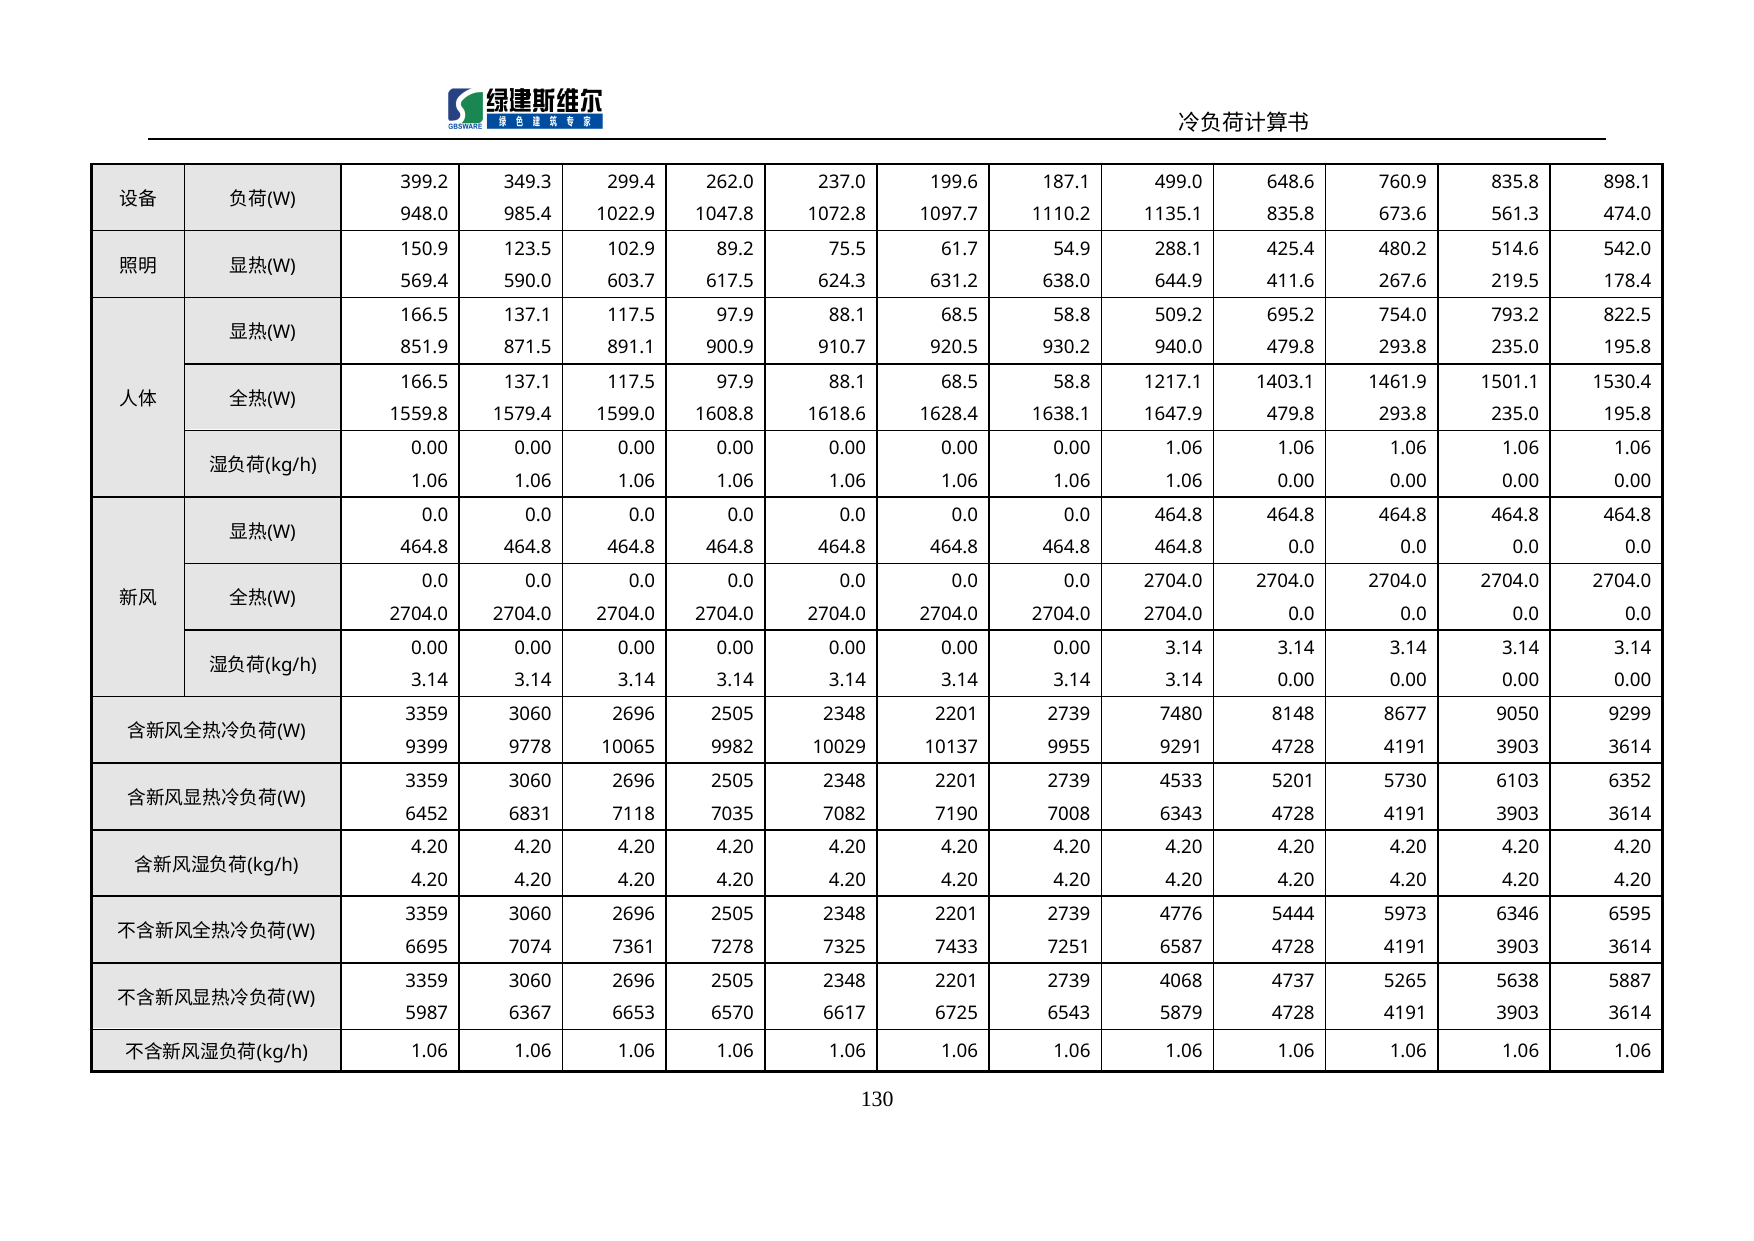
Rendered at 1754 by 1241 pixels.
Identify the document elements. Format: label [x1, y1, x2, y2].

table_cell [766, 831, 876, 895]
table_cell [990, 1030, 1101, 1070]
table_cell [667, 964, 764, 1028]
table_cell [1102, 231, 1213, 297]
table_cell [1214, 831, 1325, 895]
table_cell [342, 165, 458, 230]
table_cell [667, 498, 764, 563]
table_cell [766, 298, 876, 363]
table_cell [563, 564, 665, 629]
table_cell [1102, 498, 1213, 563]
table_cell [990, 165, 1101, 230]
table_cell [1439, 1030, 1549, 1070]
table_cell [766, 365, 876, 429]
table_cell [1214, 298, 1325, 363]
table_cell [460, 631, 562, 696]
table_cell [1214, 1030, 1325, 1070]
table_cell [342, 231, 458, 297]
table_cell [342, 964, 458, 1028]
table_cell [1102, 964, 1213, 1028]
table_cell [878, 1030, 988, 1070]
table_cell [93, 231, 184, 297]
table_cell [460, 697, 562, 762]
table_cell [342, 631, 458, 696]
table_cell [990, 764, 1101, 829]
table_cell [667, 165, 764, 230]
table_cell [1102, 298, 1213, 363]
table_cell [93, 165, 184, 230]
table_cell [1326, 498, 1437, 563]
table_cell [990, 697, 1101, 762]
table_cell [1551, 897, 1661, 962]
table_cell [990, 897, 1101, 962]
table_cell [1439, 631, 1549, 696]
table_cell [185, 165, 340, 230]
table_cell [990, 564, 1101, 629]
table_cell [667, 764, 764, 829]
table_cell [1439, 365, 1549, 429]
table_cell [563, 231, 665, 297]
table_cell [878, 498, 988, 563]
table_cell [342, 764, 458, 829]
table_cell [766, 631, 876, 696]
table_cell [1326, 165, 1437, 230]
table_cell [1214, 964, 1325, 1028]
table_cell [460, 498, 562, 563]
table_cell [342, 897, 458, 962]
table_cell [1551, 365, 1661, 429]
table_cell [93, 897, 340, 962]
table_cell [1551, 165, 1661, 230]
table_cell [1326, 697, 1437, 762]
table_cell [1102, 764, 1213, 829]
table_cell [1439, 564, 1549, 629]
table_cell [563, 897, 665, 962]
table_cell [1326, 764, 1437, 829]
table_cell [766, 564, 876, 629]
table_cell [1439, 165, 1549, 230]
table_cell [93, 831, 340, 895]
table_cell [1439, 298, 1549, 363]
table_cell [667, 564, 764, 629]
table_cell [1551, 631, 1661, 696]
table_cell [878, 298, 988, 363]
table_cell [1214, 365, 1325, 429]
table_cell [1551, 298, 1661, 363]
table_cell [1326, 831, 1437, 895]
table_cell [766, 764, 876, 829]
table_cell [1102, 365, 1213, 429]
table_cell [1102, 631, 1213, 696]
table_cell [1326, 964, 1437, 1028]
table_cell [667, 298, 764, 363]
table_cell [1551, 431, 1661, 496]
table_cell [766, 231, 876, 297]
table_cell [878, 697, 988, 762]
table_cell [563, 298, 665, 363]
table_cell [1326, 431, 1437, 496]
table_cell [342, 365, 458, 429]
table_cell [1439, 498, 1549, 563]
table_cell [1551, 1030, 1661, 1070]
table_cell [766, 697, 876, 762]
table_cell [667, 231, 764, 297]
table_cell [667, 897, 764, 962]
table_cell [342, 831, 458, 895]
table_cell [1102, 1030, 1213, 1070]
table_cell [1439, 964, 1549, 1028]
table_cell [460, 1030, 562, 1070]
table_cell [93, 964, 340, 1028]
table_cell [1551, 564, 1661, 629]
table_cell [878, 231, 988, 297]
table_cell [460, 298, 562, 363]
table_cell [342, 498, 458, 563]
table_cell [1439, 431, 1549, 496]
picture [444, 88, 604, 130]
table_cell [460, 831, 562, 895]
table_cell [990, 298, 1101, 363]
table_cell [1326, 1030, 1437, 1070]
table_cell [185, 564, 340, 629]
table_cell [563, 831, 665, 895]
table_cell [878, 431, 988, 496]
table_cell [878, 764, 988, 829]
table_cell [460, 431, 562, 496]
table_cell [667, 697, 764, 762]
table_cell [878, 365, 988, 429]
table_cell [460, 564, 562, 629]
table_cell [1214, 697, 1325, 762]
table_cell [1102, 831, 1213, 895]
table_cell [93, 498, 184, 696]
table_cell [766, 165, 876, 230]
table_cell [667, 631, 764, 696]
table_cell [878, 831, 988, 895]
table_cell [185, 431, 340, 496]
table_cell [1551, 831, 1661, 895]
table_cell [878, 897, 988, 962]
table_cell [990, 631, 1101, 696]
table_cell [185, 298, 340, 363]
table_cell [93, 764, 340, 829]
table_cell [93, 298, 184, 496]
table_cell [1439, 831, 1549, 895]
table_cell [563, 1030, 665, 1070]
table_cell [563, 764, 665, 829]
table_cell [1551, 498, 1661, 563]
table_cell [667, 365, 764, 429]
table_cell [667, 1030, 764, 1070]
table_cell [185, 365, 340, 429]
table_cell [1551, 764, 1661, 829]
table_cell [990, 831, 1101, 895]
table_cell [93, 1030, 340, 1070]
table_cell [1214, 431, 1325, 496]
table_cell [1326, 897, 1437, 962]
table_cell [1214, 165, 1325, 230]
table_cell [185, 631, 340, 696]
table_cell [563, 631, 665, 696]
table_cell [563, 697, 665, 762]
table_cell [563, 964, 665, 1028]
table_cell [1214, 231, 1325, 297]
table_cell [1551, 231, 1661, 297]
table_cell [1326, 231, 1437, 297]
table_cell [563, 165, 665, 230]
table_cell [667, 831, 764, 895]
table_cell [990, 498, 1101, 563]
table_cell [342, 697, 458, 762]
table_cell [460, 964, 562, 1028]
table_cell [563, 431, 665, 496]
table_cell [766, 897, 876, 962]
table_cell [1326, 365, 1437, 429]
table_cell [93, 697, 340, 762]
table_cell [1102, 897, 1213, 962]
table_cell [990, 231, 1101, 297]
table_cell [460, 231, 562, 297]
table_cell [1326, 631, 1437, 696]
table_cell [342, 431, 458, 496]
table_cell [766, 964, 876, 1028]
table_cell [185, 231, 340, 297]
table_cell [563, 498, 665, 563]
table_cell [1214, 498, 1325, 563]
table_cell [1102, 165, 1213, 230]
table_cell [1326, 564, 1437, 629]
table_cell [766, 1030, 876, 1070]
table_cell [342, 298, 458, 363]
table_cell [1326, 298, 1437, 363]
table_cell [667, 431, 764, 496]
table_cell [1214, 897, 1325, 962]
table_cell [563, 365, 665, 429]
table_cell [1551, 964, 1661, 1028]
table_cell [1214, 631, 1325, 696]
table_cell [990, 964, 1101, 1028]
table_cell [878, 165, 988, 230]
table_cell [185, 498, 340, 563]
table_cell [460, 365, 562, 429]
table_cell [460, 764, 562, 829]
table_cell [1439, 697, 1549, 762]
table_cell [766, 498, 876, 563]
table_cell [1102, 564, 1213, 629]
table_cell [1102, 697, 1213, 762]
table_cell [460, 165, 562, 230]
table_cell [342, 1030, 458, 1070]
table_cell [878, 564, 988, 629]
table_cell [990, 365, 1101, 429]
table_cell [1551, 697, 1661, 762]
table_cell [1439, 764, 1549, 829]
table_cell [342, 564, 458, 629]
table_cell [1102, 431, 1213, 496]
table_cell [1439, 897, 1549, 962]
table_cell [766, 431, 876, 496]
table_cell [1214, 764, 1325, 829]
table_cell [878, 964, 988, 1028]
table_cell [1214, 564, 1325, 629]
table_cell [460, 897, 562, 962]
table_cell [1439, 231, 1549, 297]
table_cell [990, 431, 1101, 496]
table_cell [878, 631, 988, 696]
